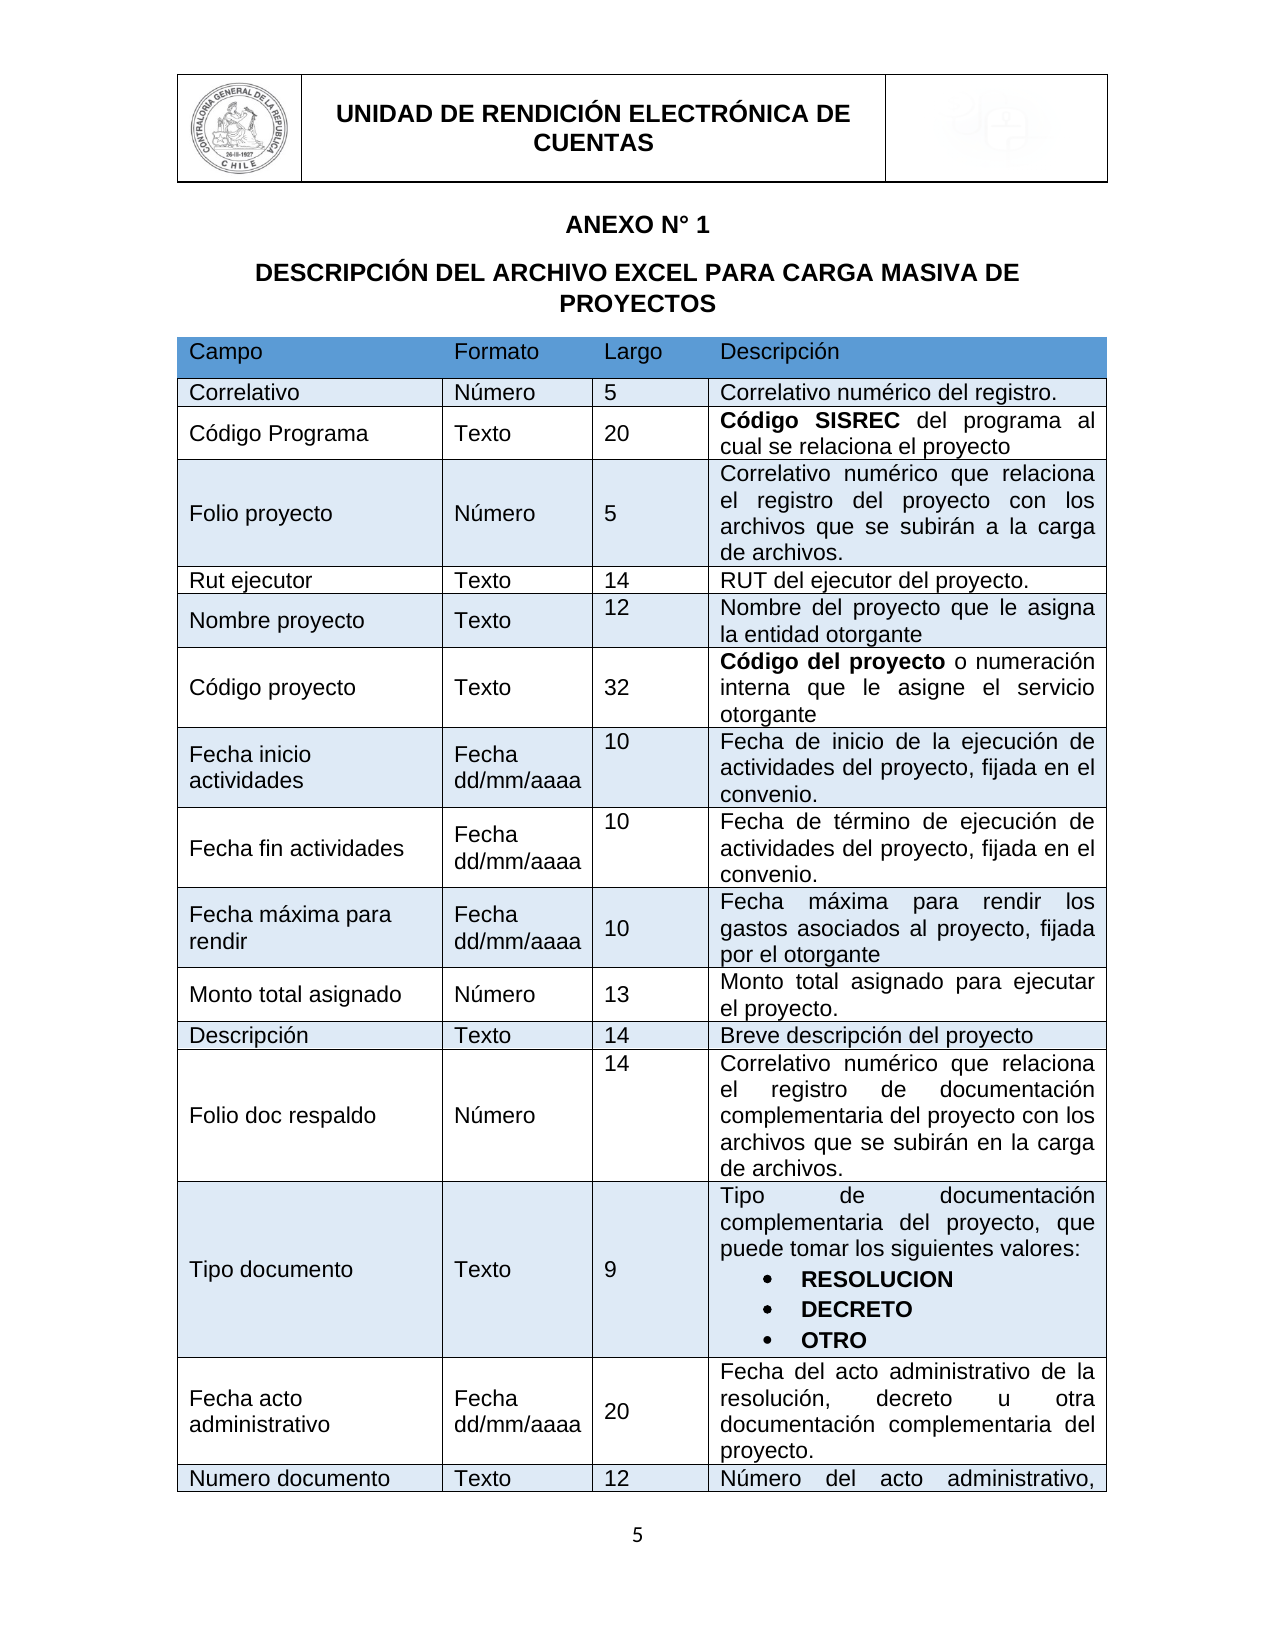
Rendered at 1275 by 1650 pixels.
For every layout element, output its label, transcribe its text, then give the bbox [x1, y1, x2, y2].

text DESCRIPCIÓN DEL ARCHIVO EXCEL PARA CARGA MASIVA DE PROYECTOS [177, 258, 1098, 318]
table_cell Descripción [178, 1022, 442, 1048]
table_cell Código del proyecto o numeración interna que le asigne el servicio otorgante [709, 648, 1106, 727]
picture [188, 79, 290, 177]
table_cell Texto [443, 594, 592, 647]
table_cell Código Programa [178, 407, 442, 459]
table_header Largo [593, 338, 708, 378]
table_cell Tipo documento [178, 1182, 442, 1357]
table_cell 32 [593, 648, 708, 727]
table_cell Numero documento [178, 1465, 442, 1491]
table_cell 14 [593, 1022, 708, 1048]
table_cell Código SISREC del programa al cual se relaciona el proyecto [709, 407, 1106, 459]
table_cell Texto [443, 407, 592, 459]
table_cell Texto [443, 1182, 592, 1357]
table_cell Fecha inicio actividades [178, 728, 442, 807]
table_cell Rut ejecutor [178, 567, 442, 593]
text ANEXO N° 1 [177, 210, 1098, 239]
table_cell 5 [593, 379, 708, 406]
table_cell Código proyecto [178, 648, 442, 727]
table_cell Tipo de documentación complementaria del proyecto, que puede tomar los siguientes valores: RESOLUCION DECRETO OTRO [709, 1182, 1106, 1357]
table_cell Fecha dd/mm/aaaa [443, 728, 592, 807]
table_cell Correlativo numérico que relaciona el registro del proyecto con los archivos que se subirán a la carga de archivos. [709, 460, 1106, 566]
table_cell Nombre proyecto [178, 594, 442, 647]
table_cell Folio doc respaldo [178, 1050, 442, 1181]
table_cell 12 [593, 594, 708, 647]
table_cell Texto [443, 1022, 592, 1048]
table_cell Correlativo numérico que relaciona el registro de documentación complementaria del proyecto con los archivos que se subirán en la carga de archivos. [709, 1050, 1106, 1181]
table_cell Fecha de inicio de la ejecución de actividades del proyecto, fijada en el convenio. [709, 728, 1106, 807]
table_cell 13 [593, 968, 708, 1021]
table_cell Nombre del proyecto que le asigna la entidad otorgante [709, 594, 1106, 647]
table_cell 10 [593, 728, 708, 807]
table_cell Correlativo [178, 379, 442, 406]
table_cell Monto total asignado [178, 968, 442, 1021]
table_cell Monto total asignado para ejecutar el proyecto. [709, 968, 1106, 1021]
table_cell Fecha máxima para rendir los gastos asociados al proyecto, fijada por el otorgante [709, 888, 1106, 967]
table_cell Fecha dd/mm/aaaa [443, 1358, 592, 1463]
table_cell Fecha del acto administrativo de la resolución, decreto u otra documentación complementaria del proyecto. [709, 1358, 1106, 1463]
table_cell Correlativo numérico del registro. [709, 379, 1106, 406]
table_cell Fecha acto administrativo [178, 1358, 442, 1463]
table_cell Texto [443, 648, 592, 727]
table_cell Texto [443, 567, 592, 593]
table_cell Fecha dd/mm/aaaa [443, 808, 592, 887]
table_cell 10 [593, 808, 708, 887]
table_header Formato [443, 338, 592, 378]
table_cell RUT del ejecutor del proyecto. [709, 567, 1106, 593]
table_cell Breve descripción del proyecto [709, 1022, 1106, 1048]
table_cell Fecha dd/mm/aaaa [443, 888, 592, 967]
table_cell 10 [593, 888, 708, 967]
table_cell Número [443, 460, 592, 566]
table_cell 20 [593, 1358, 708, 1463]
table_cell Número [443, 968, 592, 1021]
table_cell 5 [593, 460, 708, 566]
table_header Campo [178, 338, 442, 378]
table_header Descripción [709, 338, 1106, 378]
table_cell Folio proyecto [178, 460, 442, 566]
table_cell 14 [593, 567, 708, 593]
table_cell Texto [443, 1465, 592, 1491]
table_cell Número [443, 379, 592, 406]
table_cell 12 [593, 1465, 708, 1491]
table_cell 14 [593, 1050, 708, 1181]
table_cell Número [443, 1050, 592, 1181]
table_cell 9 [593, 1182, 708, 1357]
table_cell Número del acto administrativo, decreto, resolución u otra documentación complementaria del proyecto [709, 1465, 1106, 1491]
table_cell Fecha de término de ejecución de actividades del proyecto, fijada en el convenio. [709, 808, 1106, 887]
table_cell Fecha fin actividades [178, 808, 442, 887]
table_cell Fecha máxima para rendir [178, 888, 442, 967]
table_cell 20 [593, 407, 708, 459]
